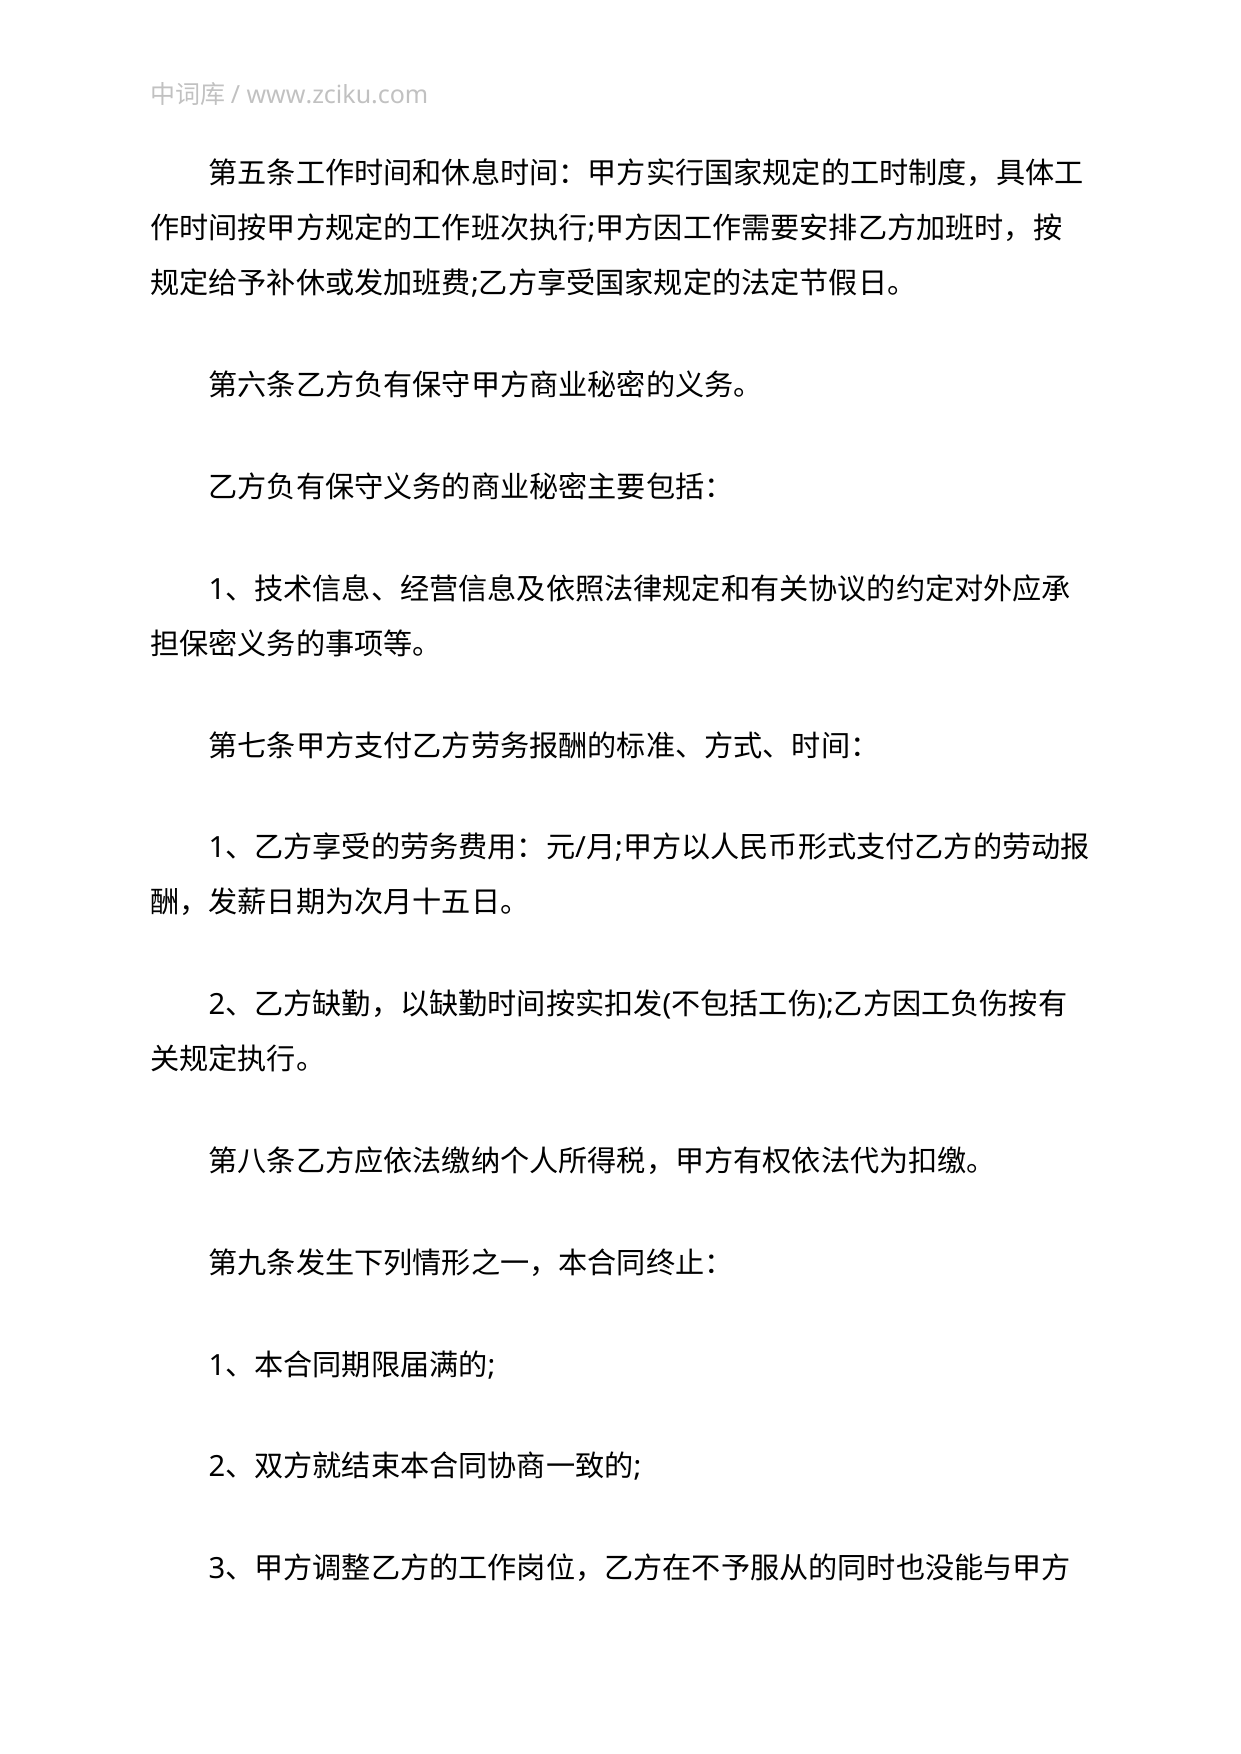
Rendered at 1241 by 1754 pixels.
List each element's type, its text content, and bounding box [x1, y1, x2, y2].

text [150, 1545, 1090, 1587]
text 1、乙方享受的劳务费用：元/月;甲方以人民币形式支付乙方的劳动报酬，发薪日期为次月十五日。 [150, 824, 1090, 921]
text 第七条甲方支付乙方劳务报酬的标准、方式、时间： [150, 722, 1090, 764]
text 乙方负有保守义务的商业秘密主要包括： [150, 464, 1090, 506]
text 第九条发生下列情形之一，本合同终止： [150, 1239, 1090, 1282]
text 第八条乙方应依法缴纳个人所得税，甲方有权依法代为扣缴。 [150, 1137, 1090, 1180]
text 第六条乙方负有保守甲方商业秘密的义务。 [150, 362, 1090, 404]
text 1、本合同期限届满的; [150, 1341, 1090, 1383]
text 2、双方就结束本合同协商一致的; [150, 1443, 1090, 1485]
text 第五条工作时间和休息时间：甲方实行国家规定的工时制度，具体工作时间按甲方规定的工作班次执行;甲方因工作需要安排乙方加班时，按规定给予补休或发加班费;乙方享受国家规定的法定节假日。 [150, 150, 1090, 302]
text 2、乙方缺勤，以缺勤时间按实扣发(不包括工伤);乙方因工负伤按有关规定执行。 [150, 981, 1090, 1078]
text 1、技术信息、经营信息及依照法律规定和有关协议的约定对外应承担保密义务的事项等。 [150, 565, 1090, 663]
